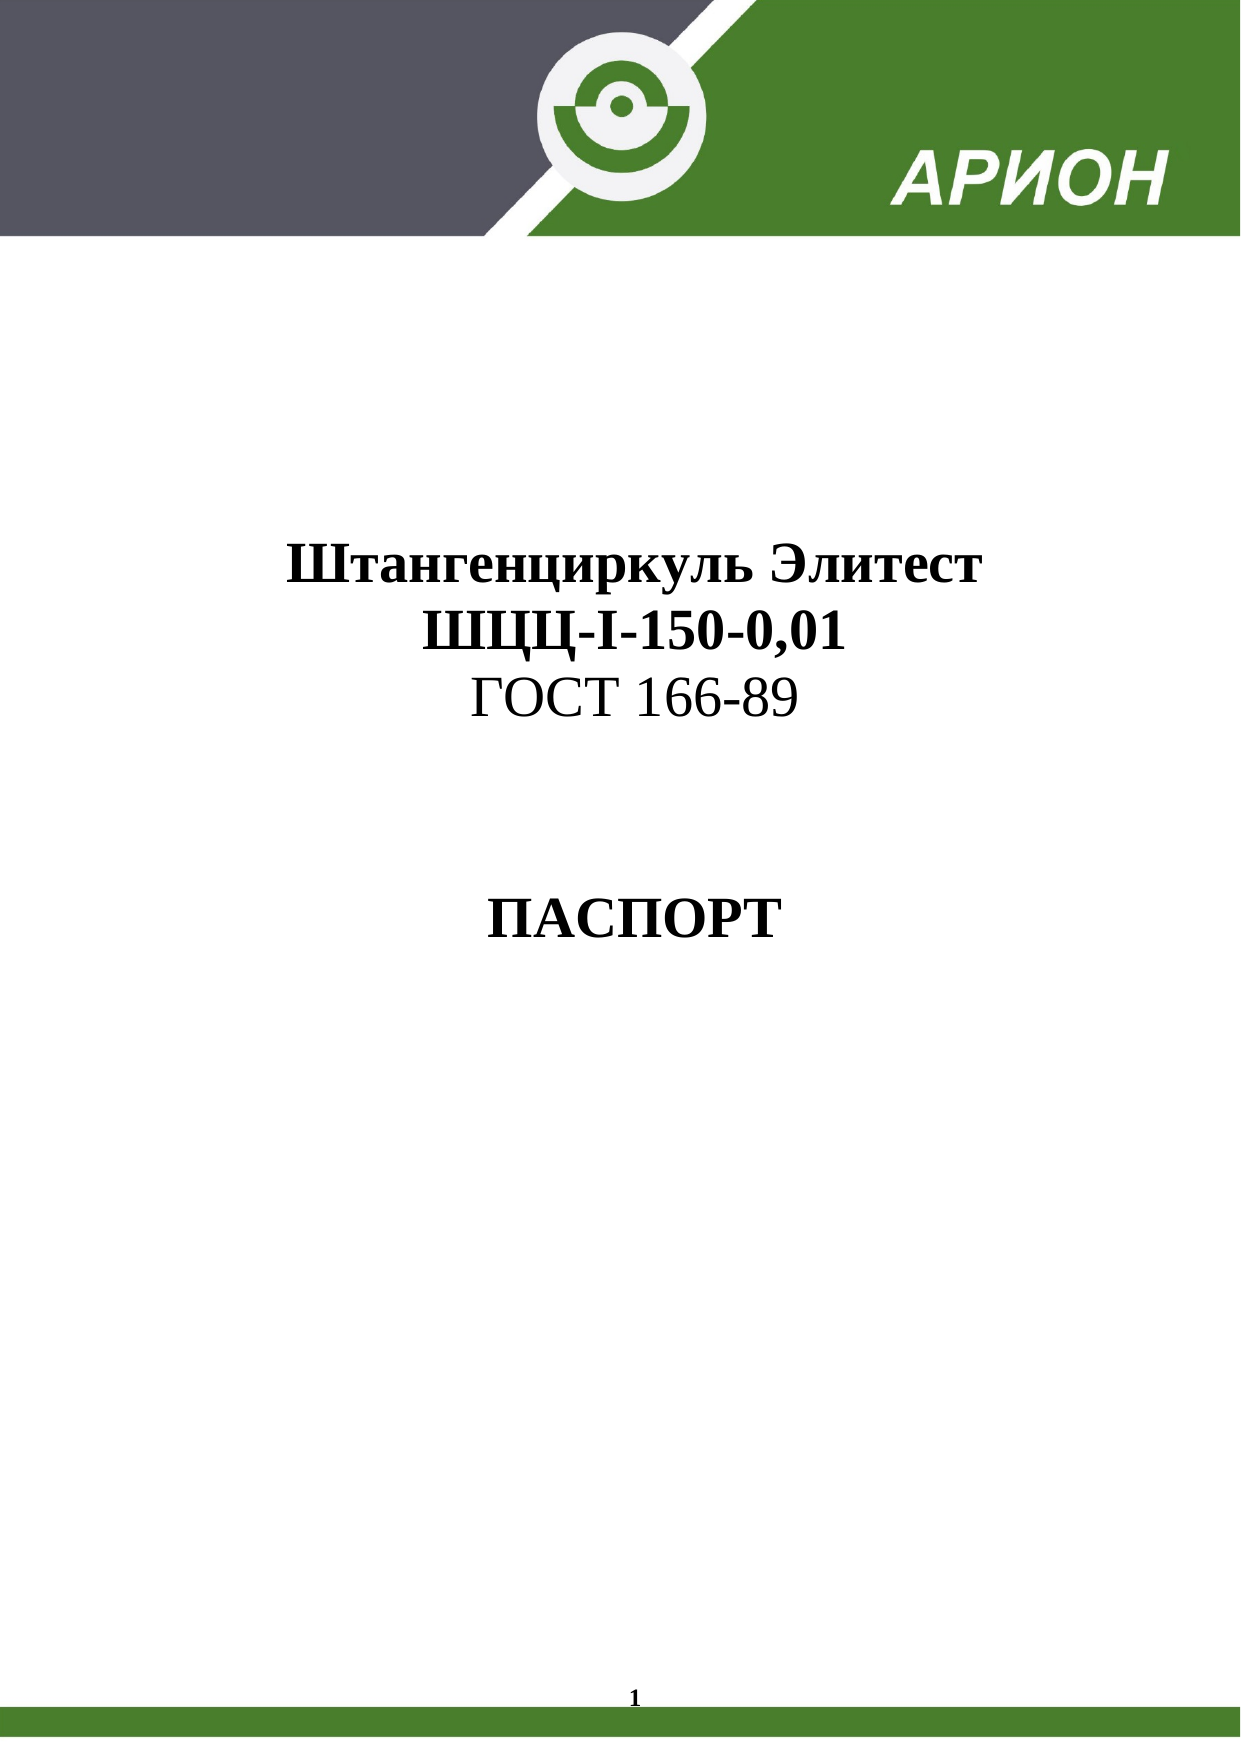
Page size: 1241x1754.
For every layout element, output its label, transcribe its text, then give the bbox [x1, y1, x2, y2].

picture [0, 0, 1241, 1754]
text ГОСТ 166-89 [118, 662, 1152, 729]
text ПАСПОРТ [118, 882, 1152, 949]
text Штангенциркуль Элитест [118, 528, 1152, 595]
text ШЦЦ-I-150-0,01 [118, 595, 1152, 662]
